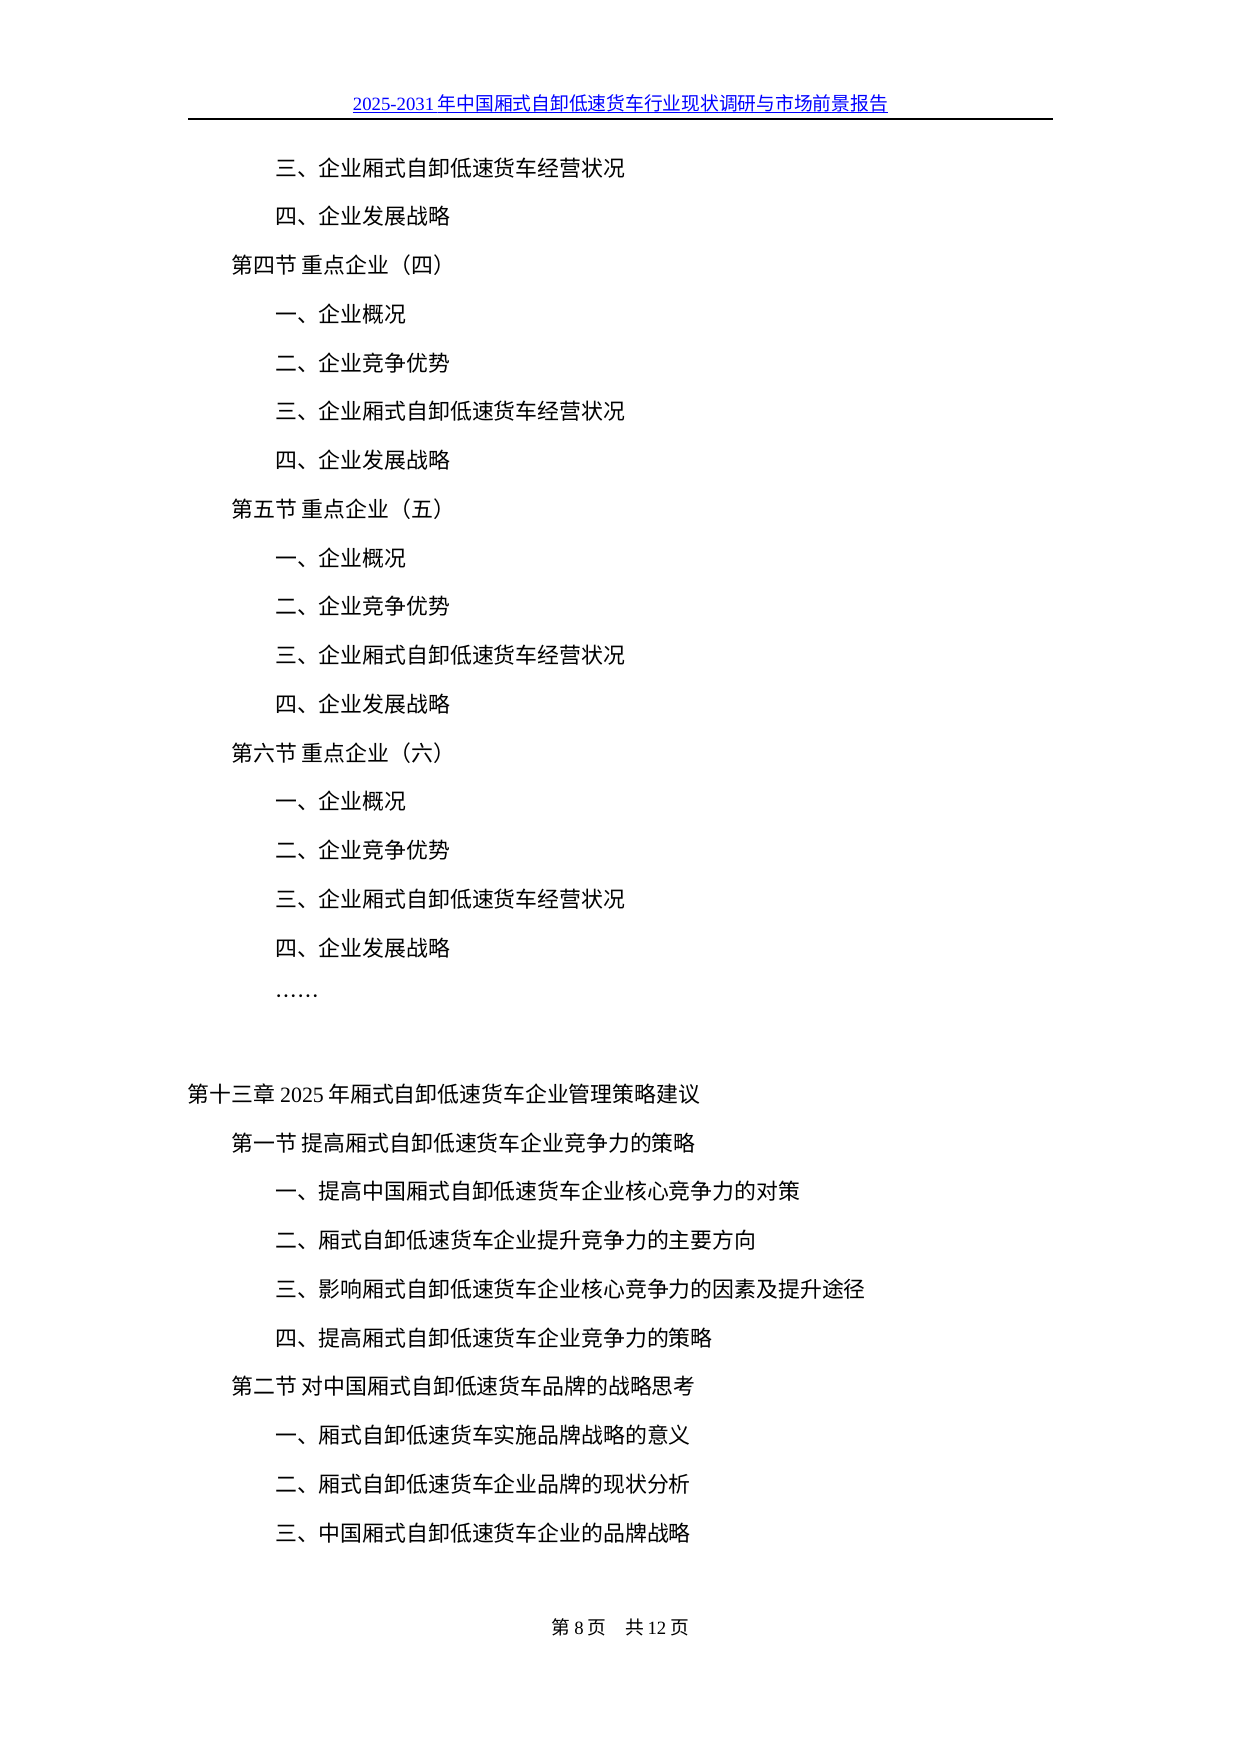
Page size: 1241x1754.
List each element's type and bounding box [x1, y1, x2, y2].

text [187, 150, 1053, 1548]
